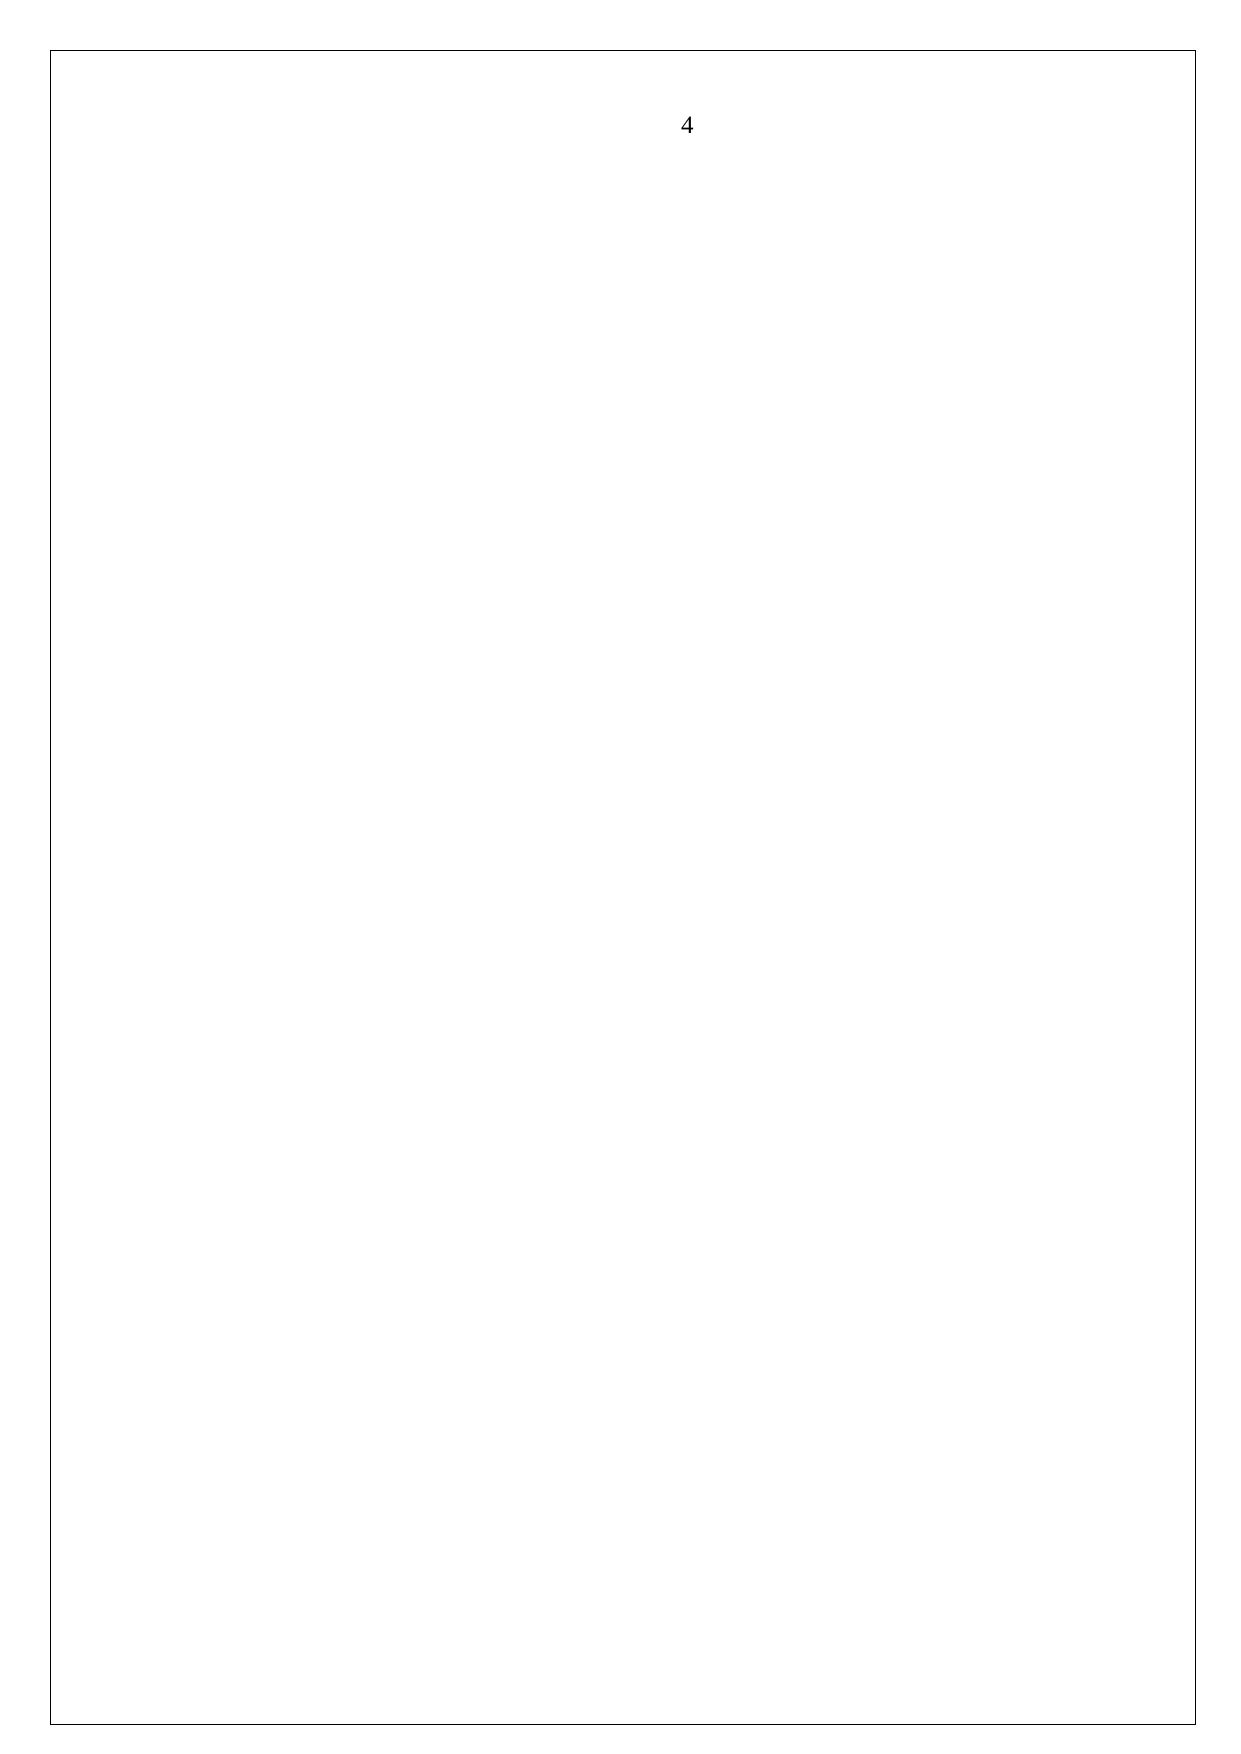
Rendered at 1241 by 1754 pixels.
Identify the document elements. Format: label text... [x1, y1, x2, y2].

text 4 [672, 110, 702, 139]
